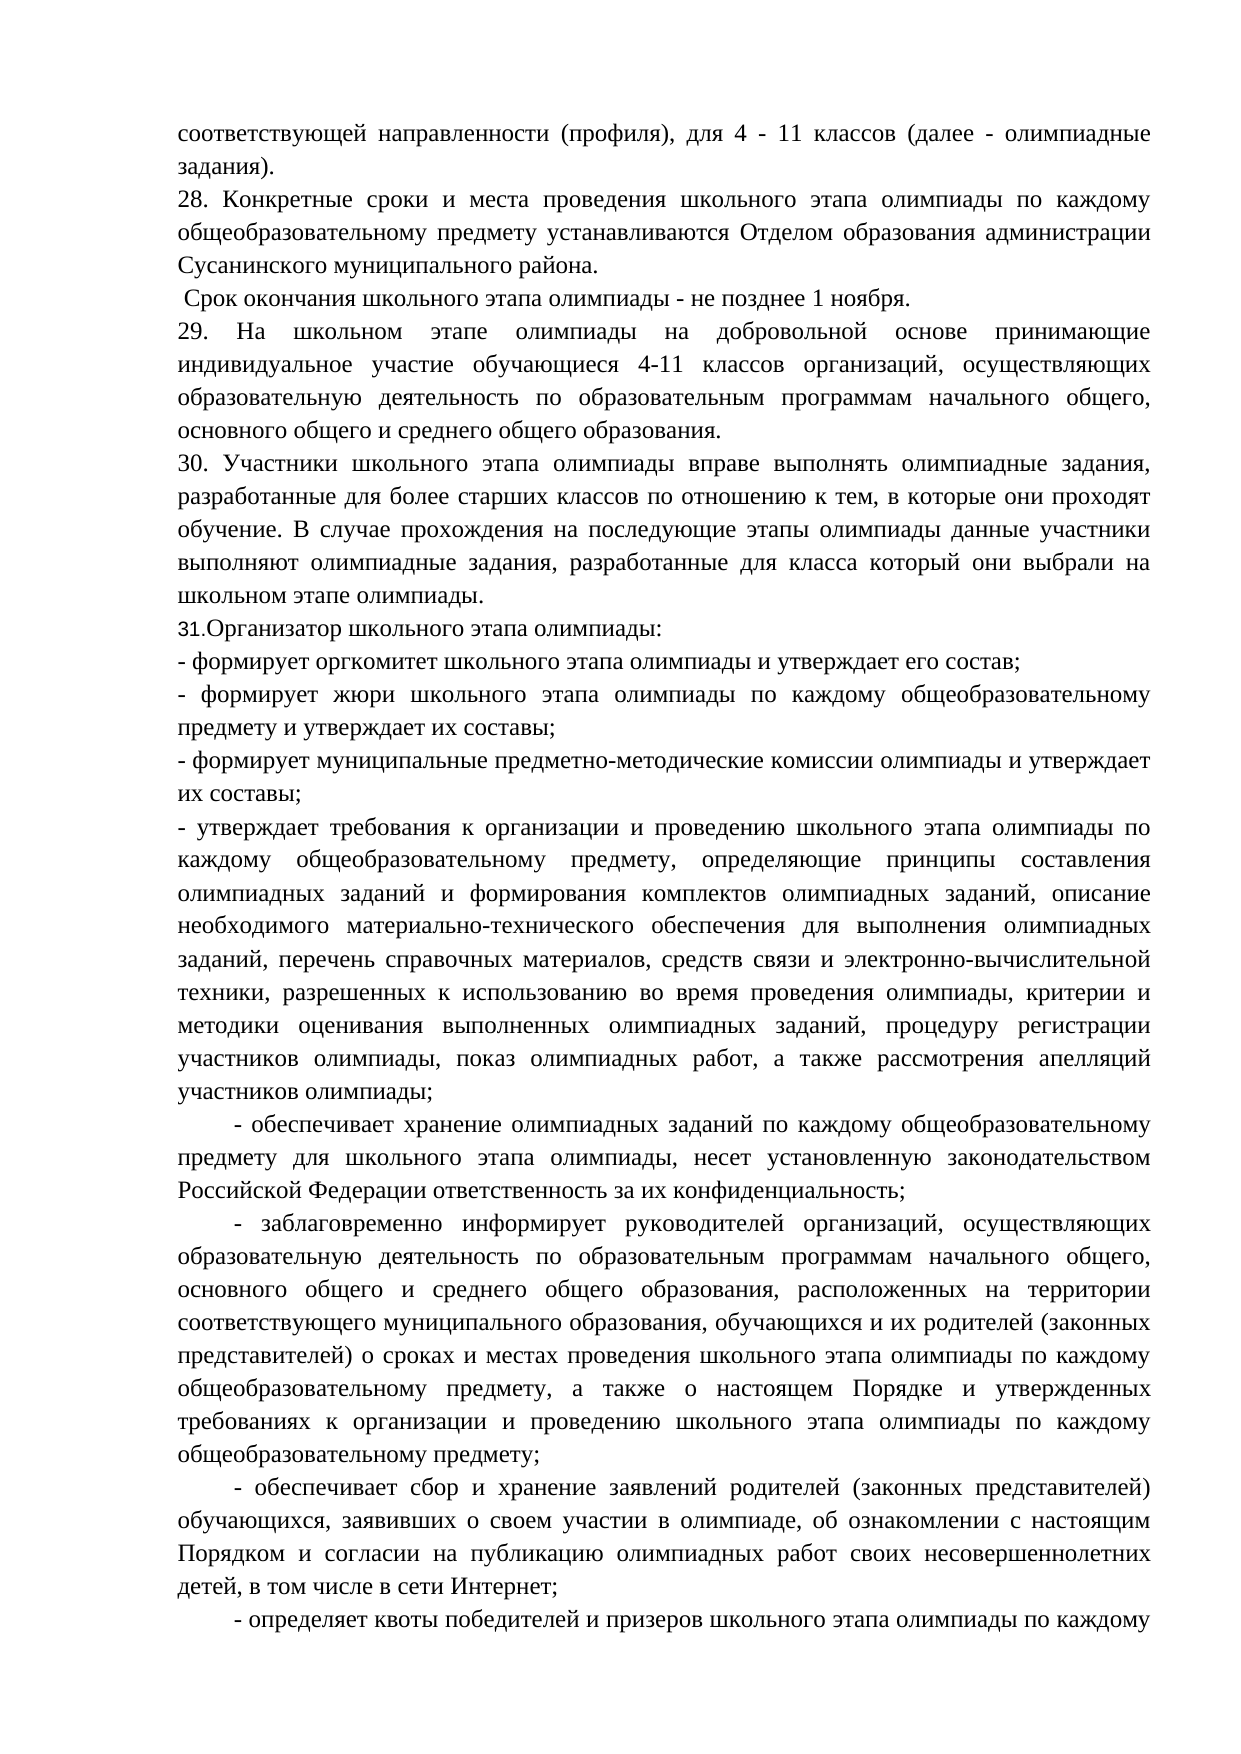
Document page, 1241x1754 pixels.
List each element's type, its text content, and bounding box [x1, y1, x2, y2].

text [177, 1604, 1152, 1633]
text 29. На школьном этапе олимпиады на добровольной основе принимающие индивидуальное участие обучающиеся 4-11 классов организаций, осуществляющих образовательную деятельность по образовательным программам начального общего, основного общего и среднего общего образования. [177, 316, 1152, 444]
text - заблаговременно информирует руководителей организаций, осуществляющих образовательную деятельность по образовательным программам начального общего, основного общего и среднего общего образования, расположенных на территории соответствующего муниципального образования, обучающихся и их родителей (законных представителей) о сроках и местах проведения школьного этапа олимпиады по каждому общеобразовательному предмету, а также о настоящем Порядке и утвержденных требованиях к организации и проведению школьного этапа олимпиады по каждому общеобразовательному предмету; [177, 1208, 1152, 1468]
text - утверждает требования к организации и проведению школьного этапа олимпиады по каждому общеобразовательному предмету, определяющие принципы составления олимпиадных заданий и формирования комплектов олимпиадных заданий, описание необходимого материально-технического обеспечения для выполнения олимпиадных заданий, перечень справочных материалов, средств связи и электронно-вычислительной техники, разрешенных к использованию во время проведения олимпиады, критерии и методики оценивания выполненных олимпиадных заданий, процедуру регистрации участников олимпиады, показ олимпиадных работ, а также рассмотрения апелляций участников олимпиады; [177, 812, 1152, 1104]
text 28. Конкретные сроки и места проведения школьного этапа олимпиады по каждому общеобразовательному предмету устанавливаются Отделом образования администрации Сусанинского муниципального района. [177, 184, 1152, 279]
text 31.Организатор школьного этапа олимпиады: [177, 613, 1152, 642]
text - формирует оргкомитет школьного этапа олимпиады и утверждает его состав; [177, 646, 1152, 675]
text - формирует муниципальные предметно-методические комиссии олимпиады и утверждает их составы; [177, 746, 1152, 807]
text Срок окончания школьного этапа олимпиады - не позднее 1 ноября. [177, 283, 1152, 312]
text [177, 118, 1152, 180]
text - формирует жюри школьного этапа олимпиады по каждому общеобразовательному предмету и утверждает их составы; [177, 679, 1152, 741]
text - обеспечивает сбор и хранение заявлений родителей (законных представителей) обучающихся, заявивших о своем участии в олимпиаде, об ознакомлении с настоящим Порядком и согласии на публикацию олимпиадных работ своих несовершеннолетних детей, в том числе в сети Интернет; [177, 1472, 1152, 1600]
text 30. Участники школьного этапа олимпиады вправе выполнять олимпиадные задания, разработанные для более старших классов по отношению к тем, в которые они проходят обучение. В случае прохождения на последующие этапы олимпиады данные участники выполняют олимпиадные задания, разработанные для класса который они выбрали на школьном этапе олимпиады. [177, 448, 1152, 609]
text - обеспечивает хранение олимпиадных заданий по каждому общеобразовательному предмету для школьного этапа олимпиады, несет установленную законодательством Российской Федерации ответственность за их конфиденциальность; [177, 1109, 1152, 1203]
